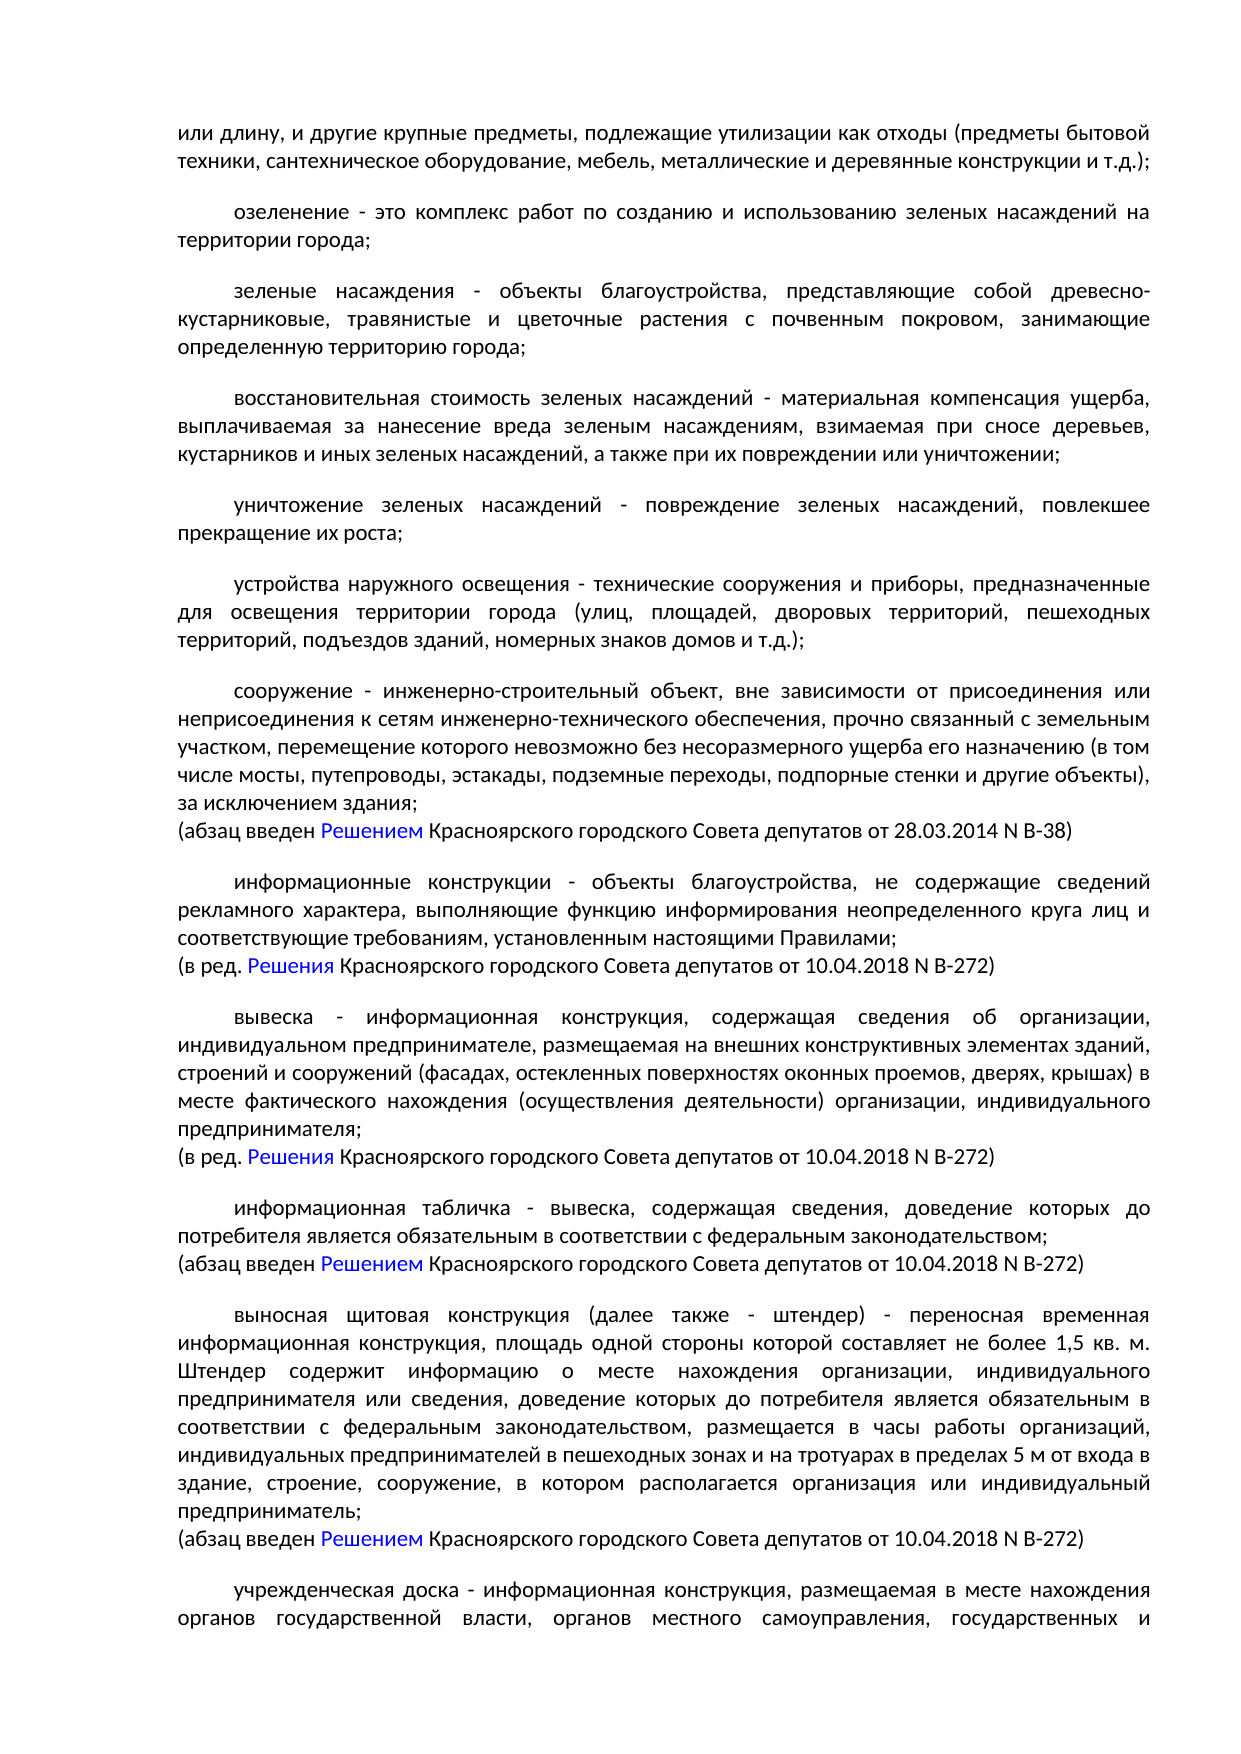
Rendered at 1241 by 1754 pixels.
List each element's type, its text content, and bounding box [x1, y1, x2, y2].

text (в ред. Решения Красноярского городского Совета депутатов от 10.04.2018 N В-272) [177, 1142, 1152, 1170]
text (в ред. Решения Красноярского городского Совета депутатов от 10.04.2018 N В-272) [177, 951, 1152, 979]
text зеленые насаждения - объекты благоустройства, представляющие собой древесно-кустарниковые, травянистые и цветочные растения с почвенным покровом, занимающие определенную территорию города; [177, 276, 1152, 360]
text выносная щитовая конструкция (далее также - штендер) - переносная временная информационная конструкция, площадь одной стороны которой составляет не более 1,5 кв. м. Штендер содержит информацию о месте нахождения организации, индивидуального предпринимателя или сведения, доведение которых до потребителя является обязательным в соответствии с федеральным законодательством, размещается в часы работы организаций, индивидуальных предпринимателей в пешеходных зонах и на тротуарах в пределах 5 м от входа в здание, строение, сооружение, в котором располагается организация или индивидуальный предприниматель; [177, 1300, 1152, 1524]
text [177, 1575, 1152, 1631]
text восстановительная стоимость зеленых насаждений - материальная компенсация ущерба, выплачиваемая за нанесение вреда зеленым насаждениям, взимаемая при сносе деревьев, кустарников и иных зеленых насаждений, а также при их повреждении или уничтожении; [177, 383, 1152, 467]
text уничтожение зеленых насаждений - повреждение зеленых насаждений, повлекшее прекращение их роста; [177, 490, 1152, 546]
text (абзац введен Решением Красноярского городского Совета депутатов от 10.04.2018 N В-272) [177, 1524, 1152, 1552]
text (абзац введен Решением Красноярского городского Совета депутатов от 28.03.2014 N В-38) [177, 816, 1152, 844]
text (абзац введен Решением Красноярского городского Совета депутатов от 10.04.2018 N В-272) [177, 1249, 1152, 1277]
text сооружение - инженерно-строительный объект, вне зависимости от присоединения или неприсоединения к сетям инженерно-технического обеспечения, прочно связанный с земельным участком, перемещение которого невозможно без несоразмерного ущерба его назначению (в том числе мосты, путепроводы, эстакады, подземные переходы, подпорные стенки и другие объекты), за исключением здания; [177, 676, 1152, 816]
text устройства наружного освещения - технические сооружения и приборы, предназначенные для освещения территории города (улиц, площадей, дворовых территорий, пешеходных территорий, подъездов зданий, номерных знаков домов и т.д.); [177, 569, 1152, 653]
text информационная табличка - вывеска, содержащая сведения, доведение которых до потребителя является обязательным в соответствии с федеральным законодательством; [177, 1193, 1152, 1249]
text озеленение - это комплекс работ по созданию и использованию зеленых насаждений на территории города; [177, 197, 1152, 253]
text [177, 118, 1152, 174]
text информационные конструкции - объекты благоустройства, не содержащие сведений рекламного характера, выполняющие функцию информирования неопределенного круга лиц и соответствующие требованиям, установленным настоящими Правилами; [177, 867, 1152, 951]
text вывеска - информационная конструкция, содержащая сведения об организации, индивидуальном предпринимателе, размещаемая на внешних конструктивных элементах зданий, строений и сооружений (фасадах, остекленных поверхностях оконных проемов, дверях, крышах) в месте фактического нахождения (осуществления деятельности) организации, индивидуального предпринимателя; [177, 1002, 1152, 1142]
